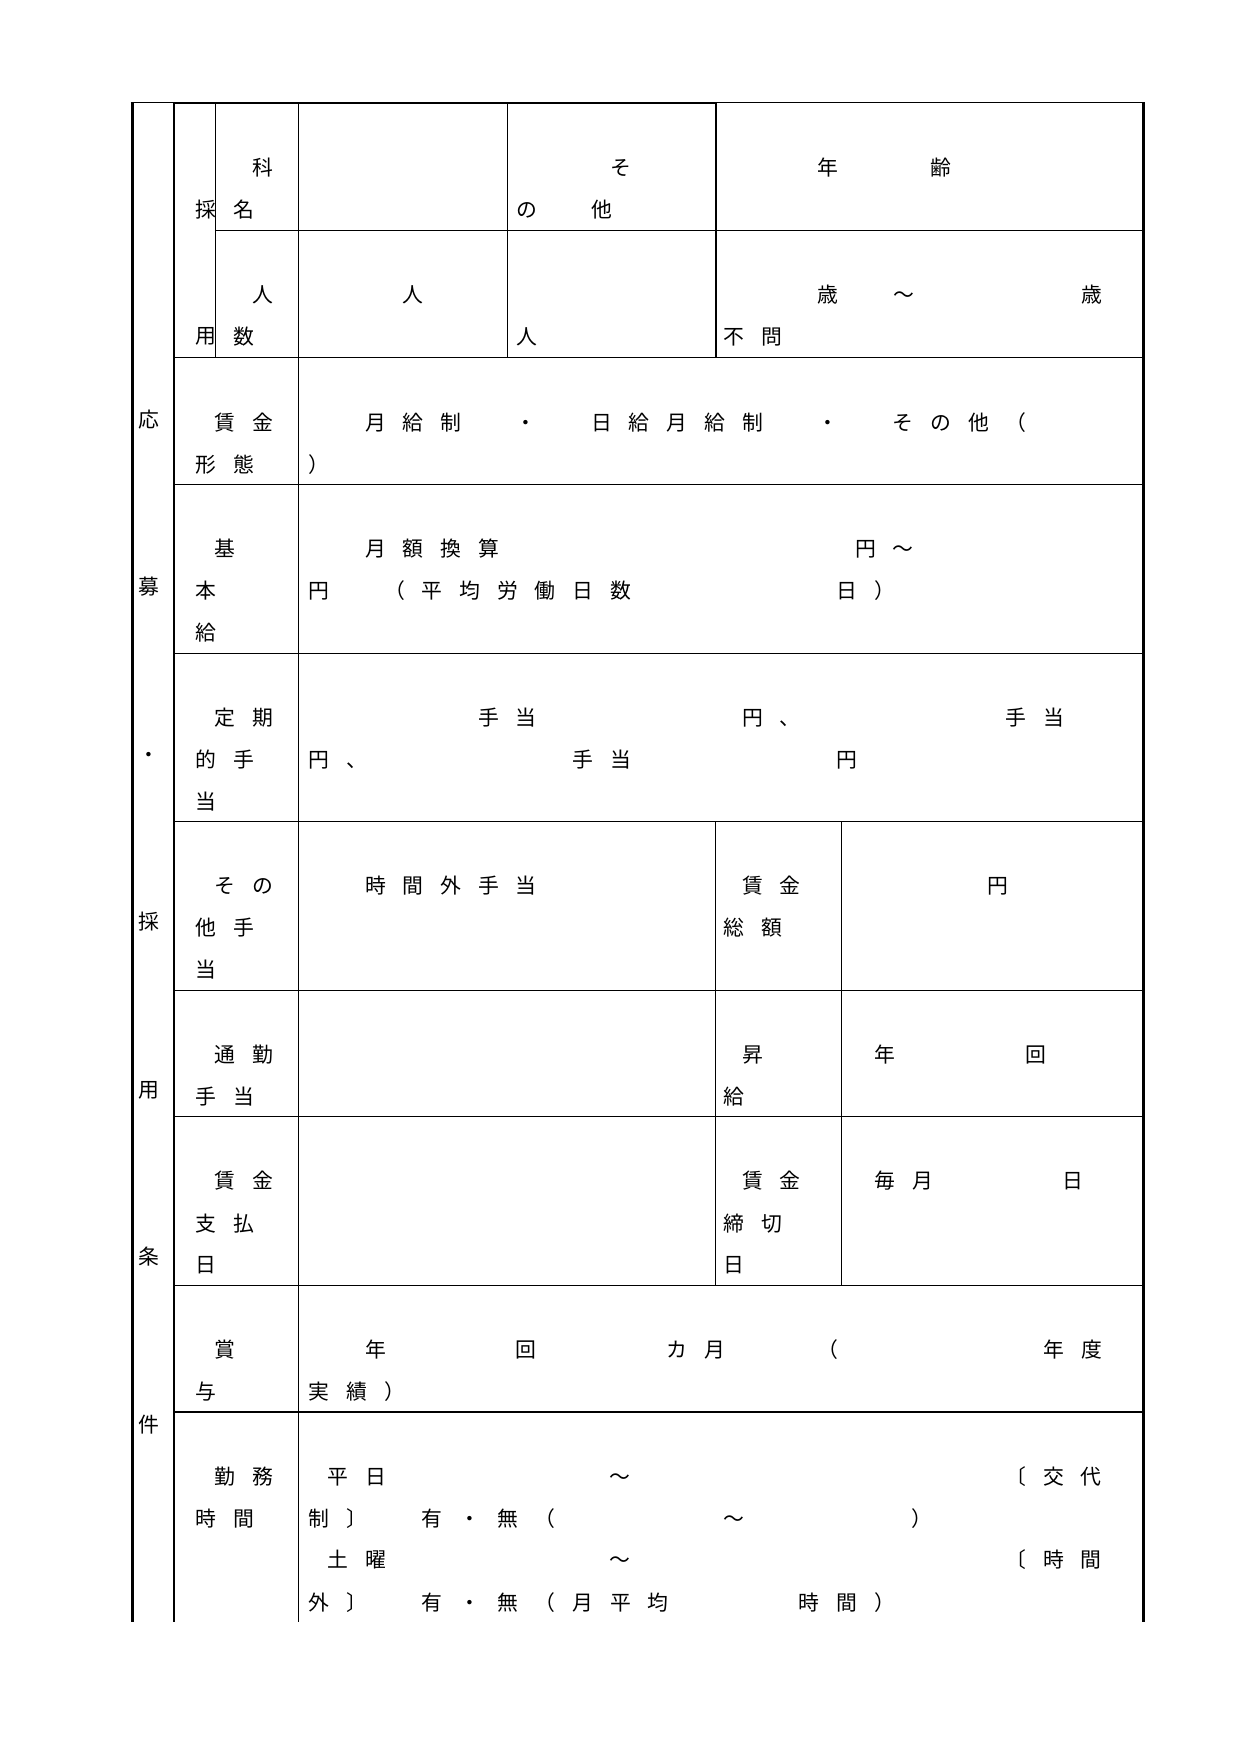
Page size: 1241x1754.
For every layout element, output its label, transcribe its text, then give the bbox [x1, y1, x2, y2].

table_cell [299, 104, 507, 229]
table_cell 人 数 [216, 231, 298, 357]
table_cell 勤務時間 [175, 1413, 298, 1622]
table_cell [299, 1117, 715, 1285]
table_cell 月給制 ・ 日給月給制 ・ その他（ ） [299, 358, 1142, 484]
table_cell 昇 給 [716, 991, 841, 1116]
table_cell 円 [842, 822, 1142, 989]
table_cell 毎月 日 [842, 1117, 1142, 1285]
table_cell 賃金総額 [716, 822, 841, 989]
table_cell 手当 円、 手当 円、 手当 円 [299, 654, 1142, 821]
table_cell 定期的手当 [175, 654, 298, 821]
table_cell 年 齢 [717, 103, 1142, 229]
table_cell 応 募 ・ 採 用 条 件 [134, 103, 173, 1622]
table_cell 月額換算 円～ 円 （平均労働日数 日） [299, 485, 1142, 652]
table_cell 平日 ～ 〔交代制〕 有・無（ ～ ） 土曜 ～ 〔時間外〕 有・無（月平均 時間） [299, 1413, 1142, 1622]
table_cell 賞 与 [175, 1286, 298, 1411]
table_cell 通勤手当 [175, 991, 298, 1116]
table_cell 賃金締切日 [716, 1117, 841, 1285]
table_cell 歳 ～ 歳 不問 [717, 231, 1142, 357]
table_cell その他手当 [175, 822, 298, 989]
table_cell 人 [299, 231, 507, 357]
table_cell 人 [508, 231, 715, 357]
table_cell 年 回 [842, 991, 1142, 1116]
table_cell 科 名 [216, 104, 298, 229]
table_cell そ の 他 [508, 104, 715, 229]
table_cell 賃金支払日 [175, 1117, 298, 1285]
table_cell 時間外手当 [299, 822, 715, 989]
table_cell 採 用 [175, 104, 215, 357]
table_cell 賃金形態 [175, 358, 298, 484]
table_cell 年 回 カ月 （ 年度実績） [299, 1286, 1142, 1411]
table_cell 基 本 給 [175, 485, 298, 652]
table_cell [299, 991, 715, 1116]
